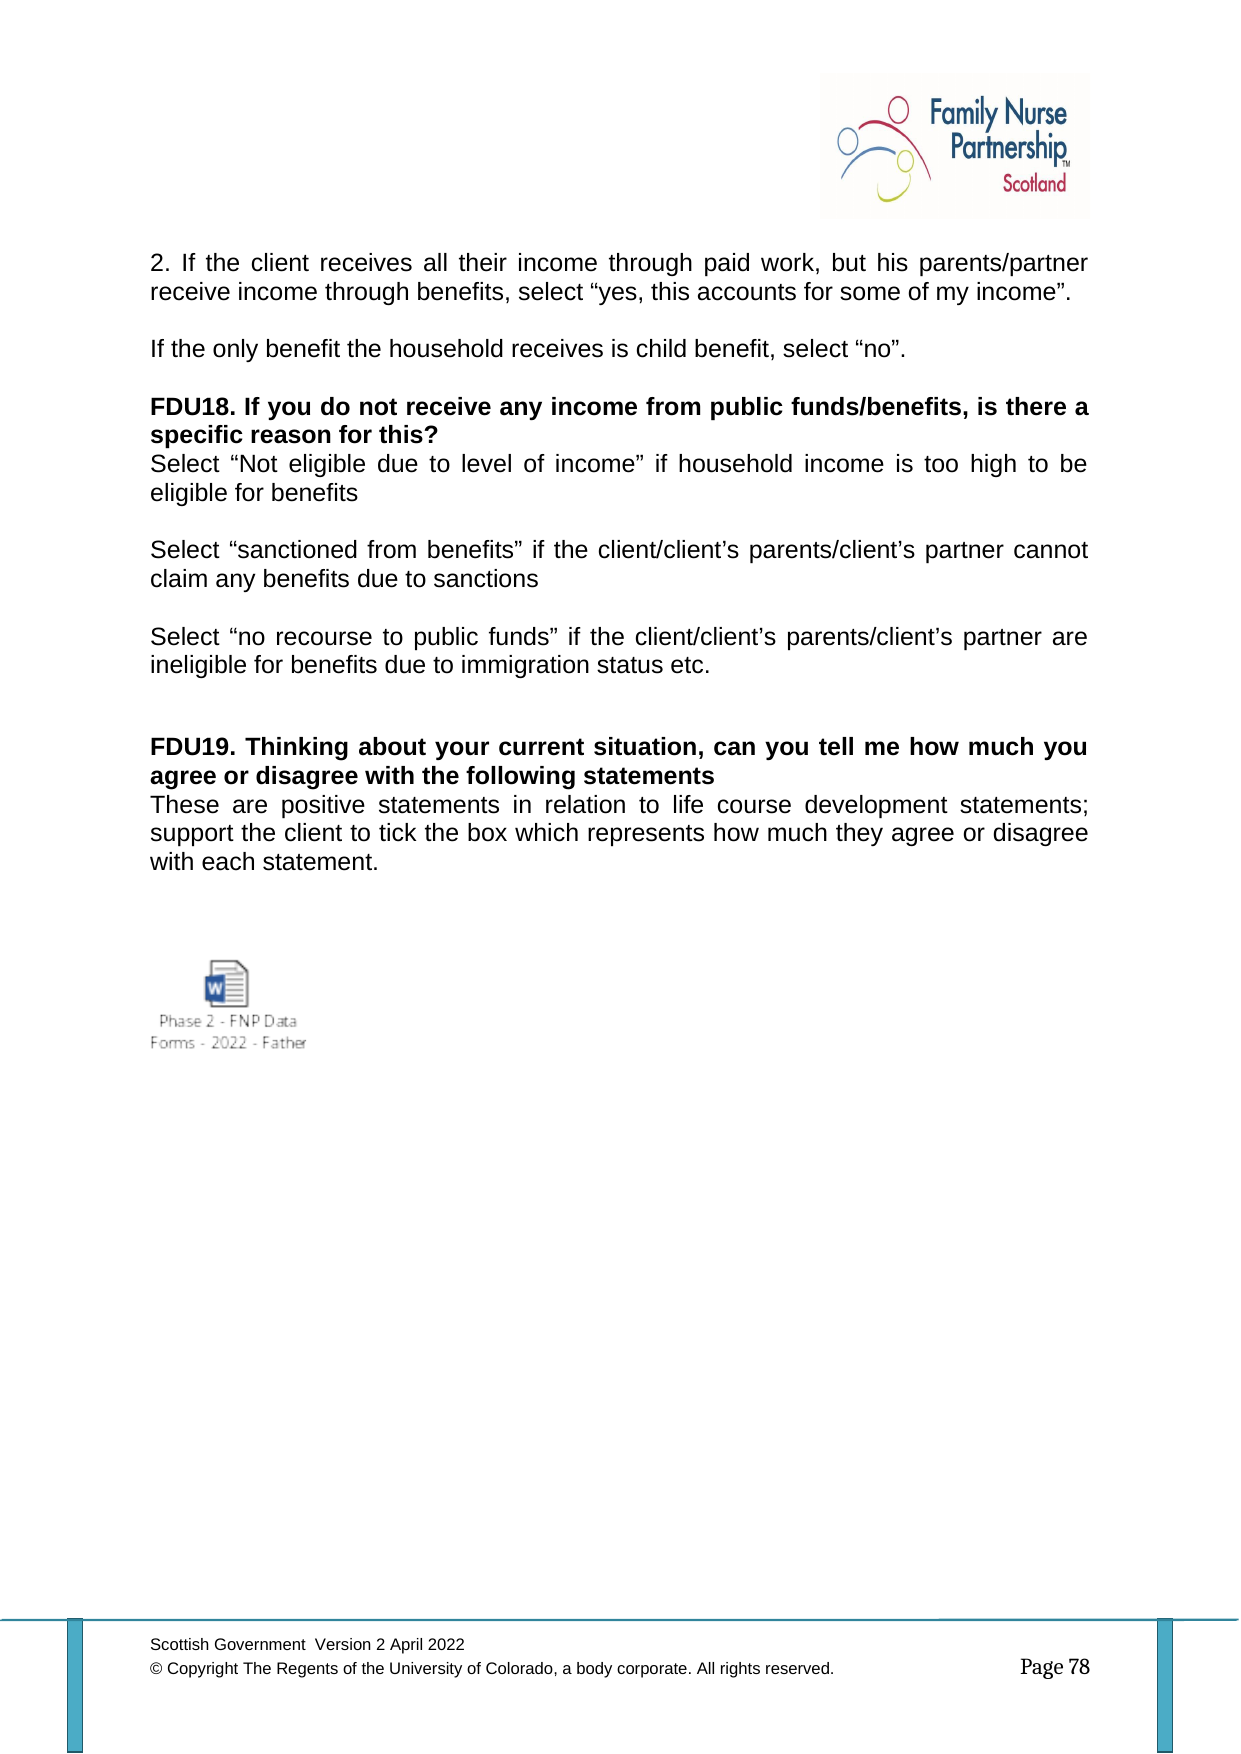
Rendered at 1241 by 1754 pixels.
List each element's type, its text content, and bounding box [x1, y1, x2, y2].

text Select “sanctioned from benefits” if the client/client’s parents/client’s partner cannot claim any benefits due to sanctions [150, 535, 1090, 593]
text If the only benefit the household receives is child benefit, select “no”. [150, 334, 1090, 363]
text FDU19. Thinking about your current situation, can you tell me how much you agree or disagree with the following statements [150, 732, 1090, 789]
text 2. If the client receives all their income through paid work, but his parents/partner receive income through benefits, select “yes, this accounts for some of my income”. [150, 248, 1090, 305]
text FDU18. If you do not receive any income from public funds/benefits, is there a specific reason for this? [150, 392, 1090, 449]
text Select “Not eligible due to level of income” if household income is too high to be eligible for benefits [150, 449, 1090, 507]
text These are positive statements in relation to life course development statements; support the client to tick the box which represents how much they agree or disagree with each statement. [150, 789, 1090, 876]
text Select “no recourse to public funds” if the client/client’s parents/client’s partner are ineligible for benefits due to immigration status etc. [150, 622, 1090, 679]
picture [820, 73, 1091, 219]
